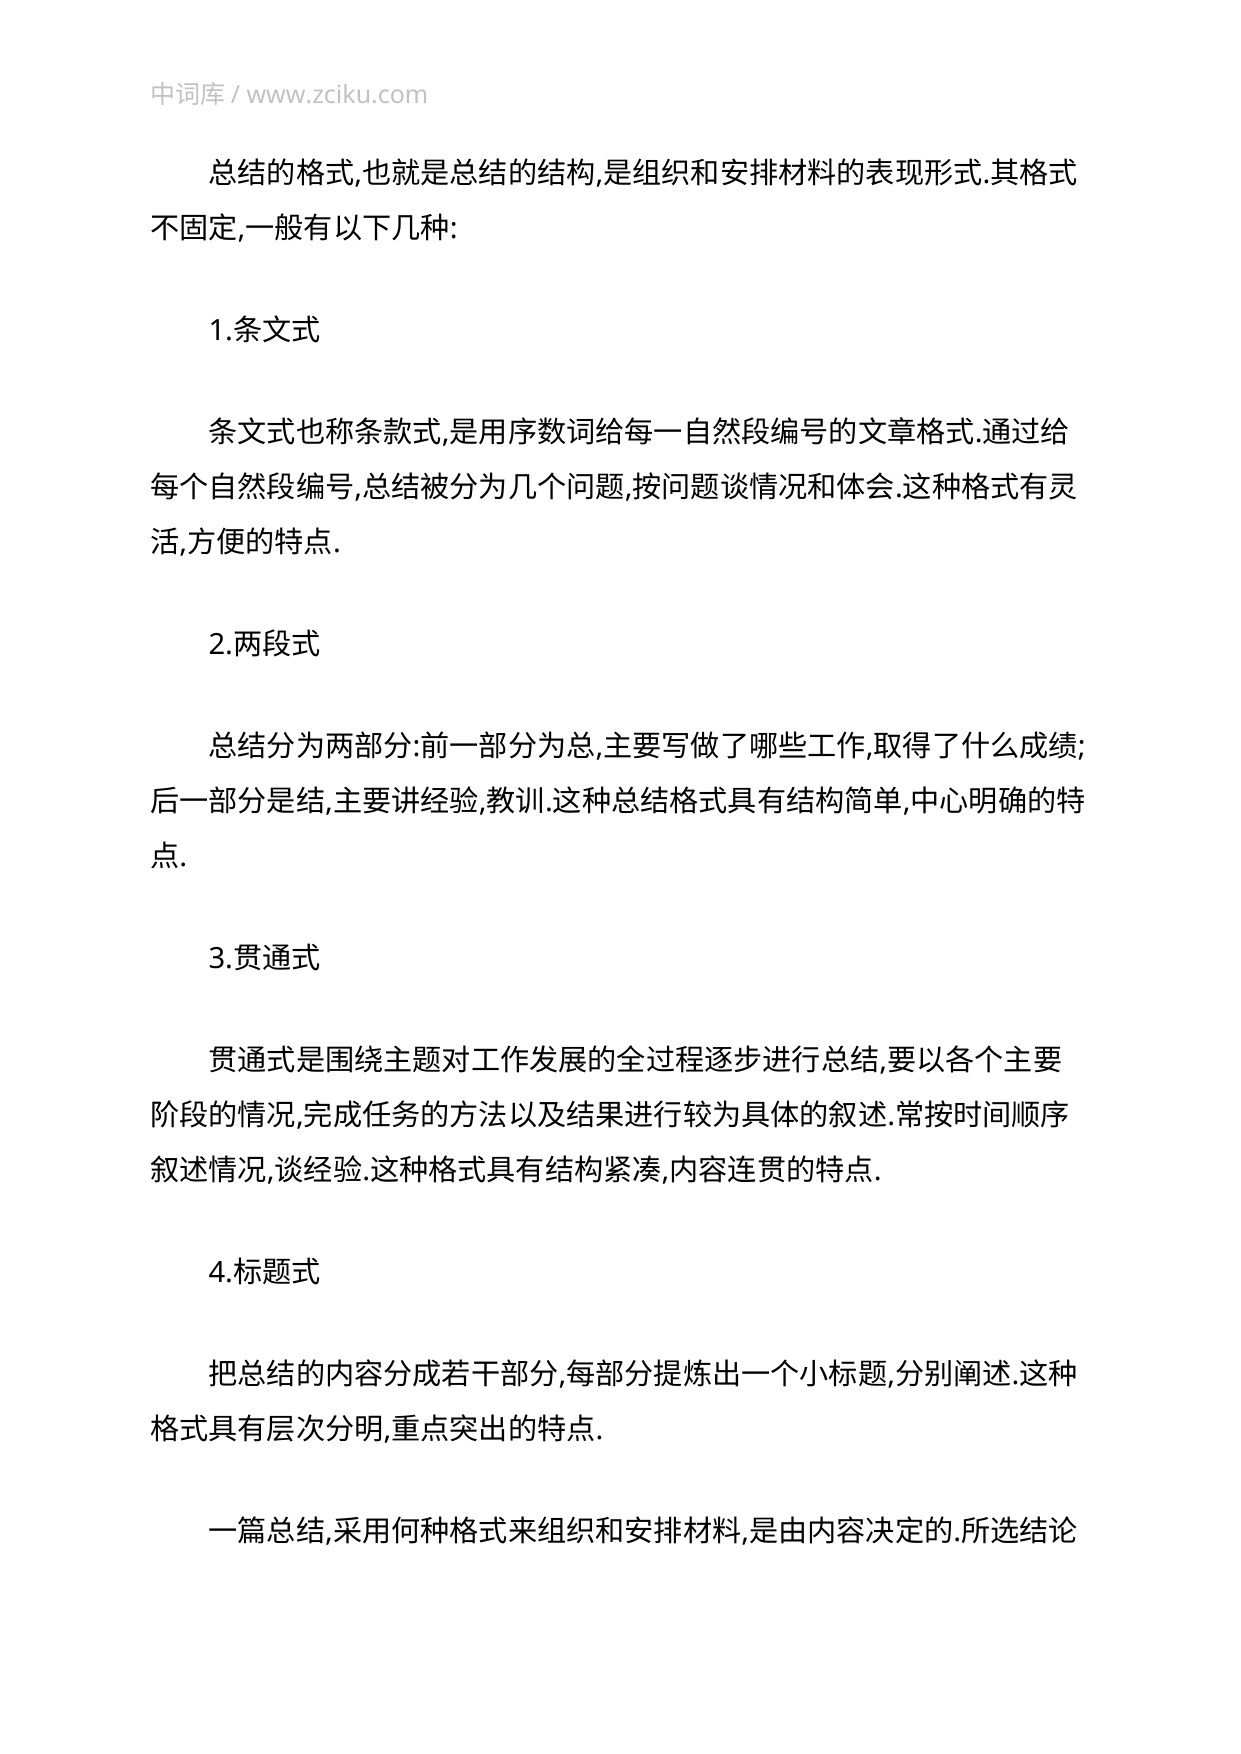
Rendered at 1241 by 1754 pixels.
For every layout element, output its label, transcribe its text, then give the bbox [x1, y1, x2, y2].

text 总结分为两部分:前一部分为总,主要写做了哪些工作,取得了什么成绩;后一部分是结,主要讲经验,教训.这种总结格式具有结构简单,中心明确的特点. [150, 723, 1090, 875]
text 4.标题式 [150, 1249, 1090, 1291]
text 把总结的内容分成若干部分,每部分提炼出一个小标题,分别阐述.这种格式具有层次分明,重点突出的特点. [150, 1351, 1090, 1448]
text 3.贯通式 [150, 935, 1090, 977]
text 贯通式是围绕主题对工作发展的全过程逐步进行总结,要以各个主要阶段的情况,完成任务的方法以及结果进行较为具体的叙述.常按时间顺序叙述情况,谈经验.这种格式具有结构紧凑,内容连贯的特点. [150, 1037, 1090, 1189]
text 条文式也称条款式,是用序数词给每一自然段编号的文章格式.通过给每个自然段编号,总结被分为几个问题,按问题谈情况和体会.这种格式有灵活,方便的特点. [150, 409, 1090, 561]
text 总结的格式,也就是总结的结构,是组织和安排材料的表现形式.其格式不固定,一般有以下几种: [150, 150, 1090, 247]
text 2.两段式 [150, 621, 1090, 663]
text 1.条文式 [150, 307, 1090, 349]
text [150, 1508, 1090, 1550]
